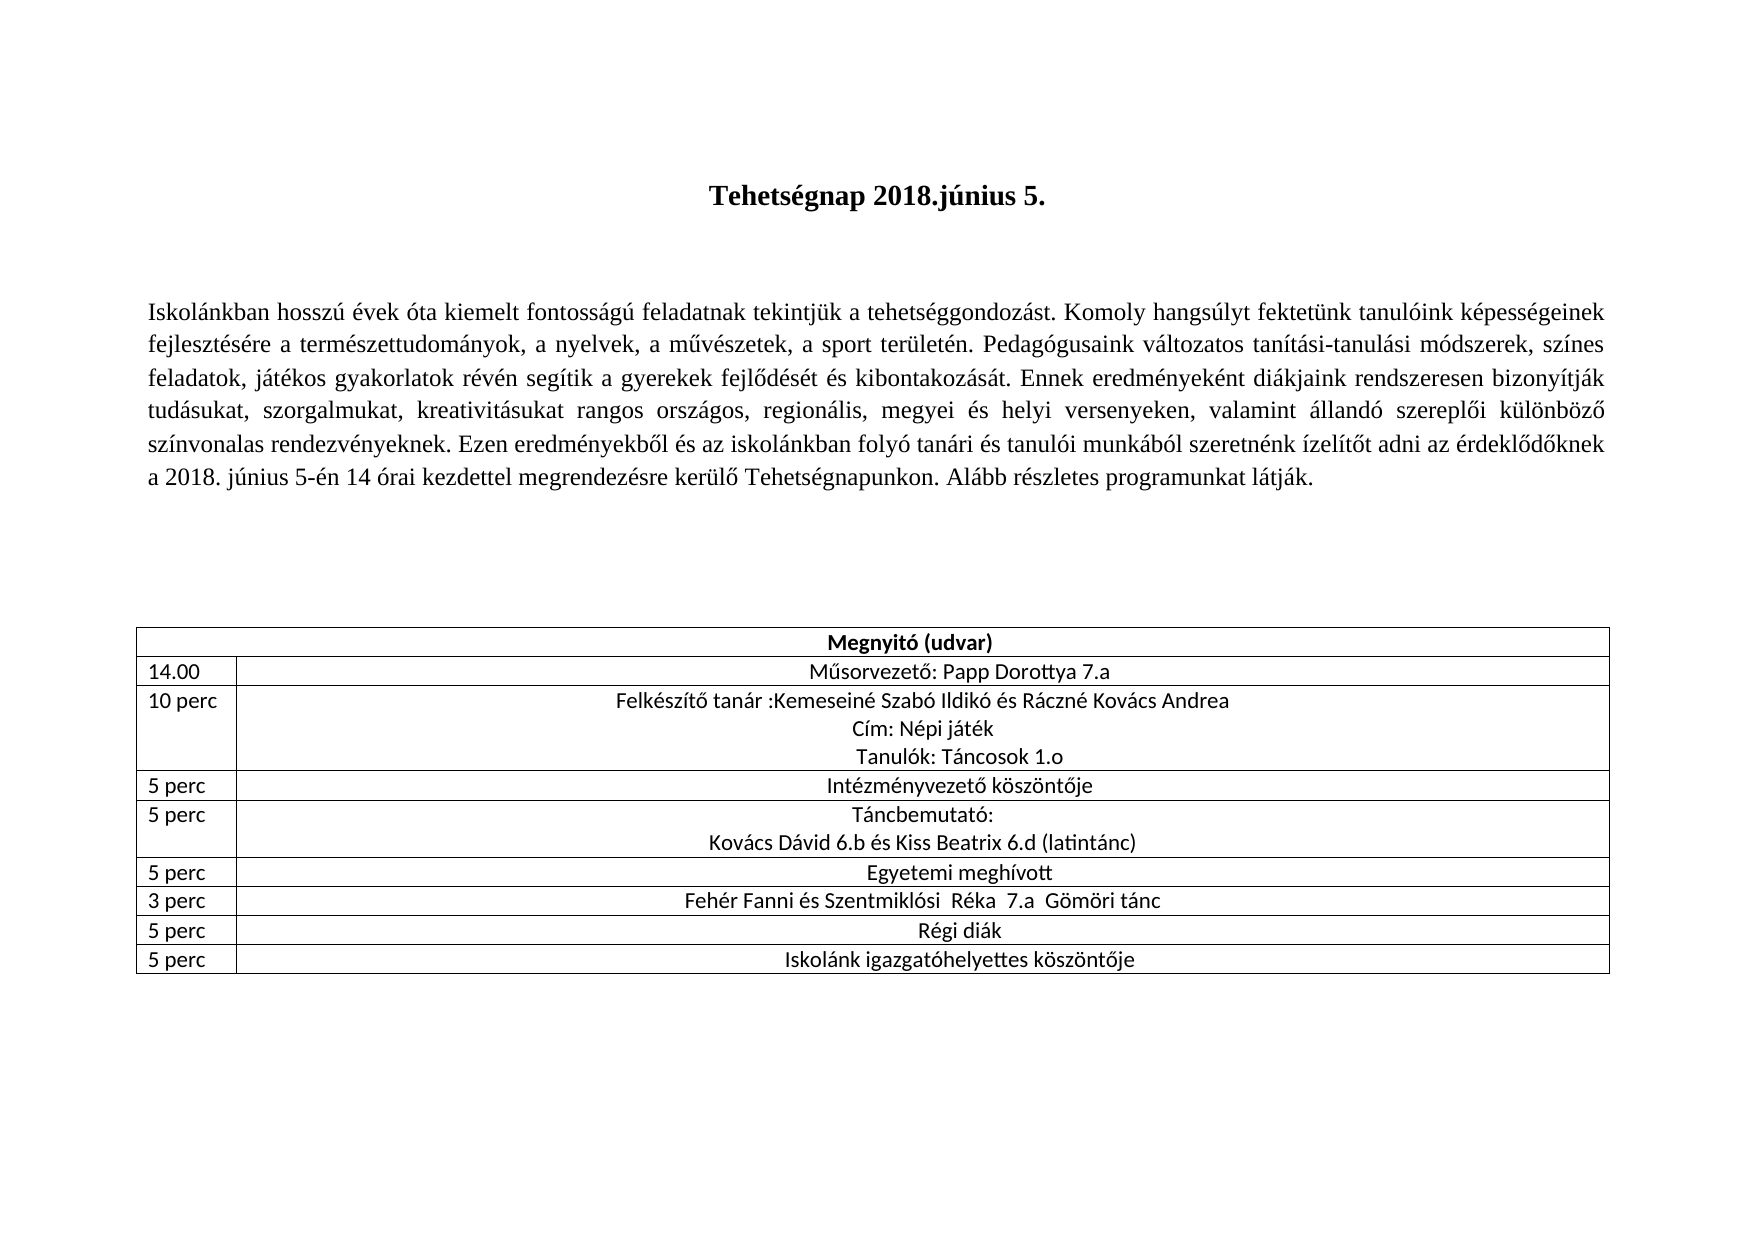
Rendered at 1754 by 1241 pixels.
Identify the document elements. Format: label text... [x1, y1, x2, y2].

table_cell 5 perc [137, 858, 236, 886]
text Iskolánkban hosszú évek óta kiemelt fontosságú feladatnak tekintjük a tehetséggondozást. Komoly hangsúlyt fektetünk tanulóink képességeinek fejlesztésére a természettudományok, a nyelvek, a művészetek, a sport területén. Pedagógusaink változatos tanítási-tanulási módszerek, színes feladatok, játékos gyakorlatok révén segítik a gyerekek fejlődését és kibontakozását. Ennek eredményeként diákjaink rendszeresen bizonyítják tudásukat, szorgalmukat, kreativitásukat rangos országos, regionális, megyei és helyi versenyeken, valamint állandó szereplői különböző színvonalas rendezvényeknek. Ezen eredményekből és az iskolánkban folyó tanári és tanulói munkából szeretnénk ízelítőt adni az érdeklődőknek a 2018. június 5-én 14 órai kezdettel megrendezésre kerülő Tehetségnapunkon. Alább részletes programunkat látják. [148, 297, 1606, 490]
table_cell Felkészítő tanár :Kemeseiné Szabó Ildikó és Ráczné Kovács Andrea Cím: Népi játék Tanulók: Táncosok 1.o [237, 686, 1609, 770]
table_header Megnyitó (udvar) [137, 628, 1609, 656]
table_cell Táncbemutató: Kovács Dávid 6.b és Kiss Beatrix 6.d (latintánc) [237, 801, 1609, 857]
table_cell Egyetemi meghívott [237, 858, 1609, 886]
table_cell 14.00 [137, 657, 236, 685]
table_cell 5 perc [137, 771, 236, 799]
table_cell Műsorvezető: Papp Dorottya 7.a [237, 657, 1609, 685]
table_cell 5 perc [137, 916, 236, 944]
table_cell 5 perc [137, 945, 236, 973]
table_cell Iskolánk igazgatóhelyettes köszöntője [237, 945, 1609, 973]
table_cell Régi diák [237, 916, 1609, 944]
text Tehetségnap 2018.június 5. [148, 178, 1606, 211]
table_cell Intézményvezető köszöntője [237, 771, 1609, 799]
table_cell 5 perc [137, 801, 236, 857]
table_cell Fehér Fanni és Szentmiklósi Réka 7.a Gömöri tánc [237, 887, 1609, 915]
table_cell 10 perc [137, 686, 236, 770]
table_cell 3 perc [137, 887, 236, 915]
